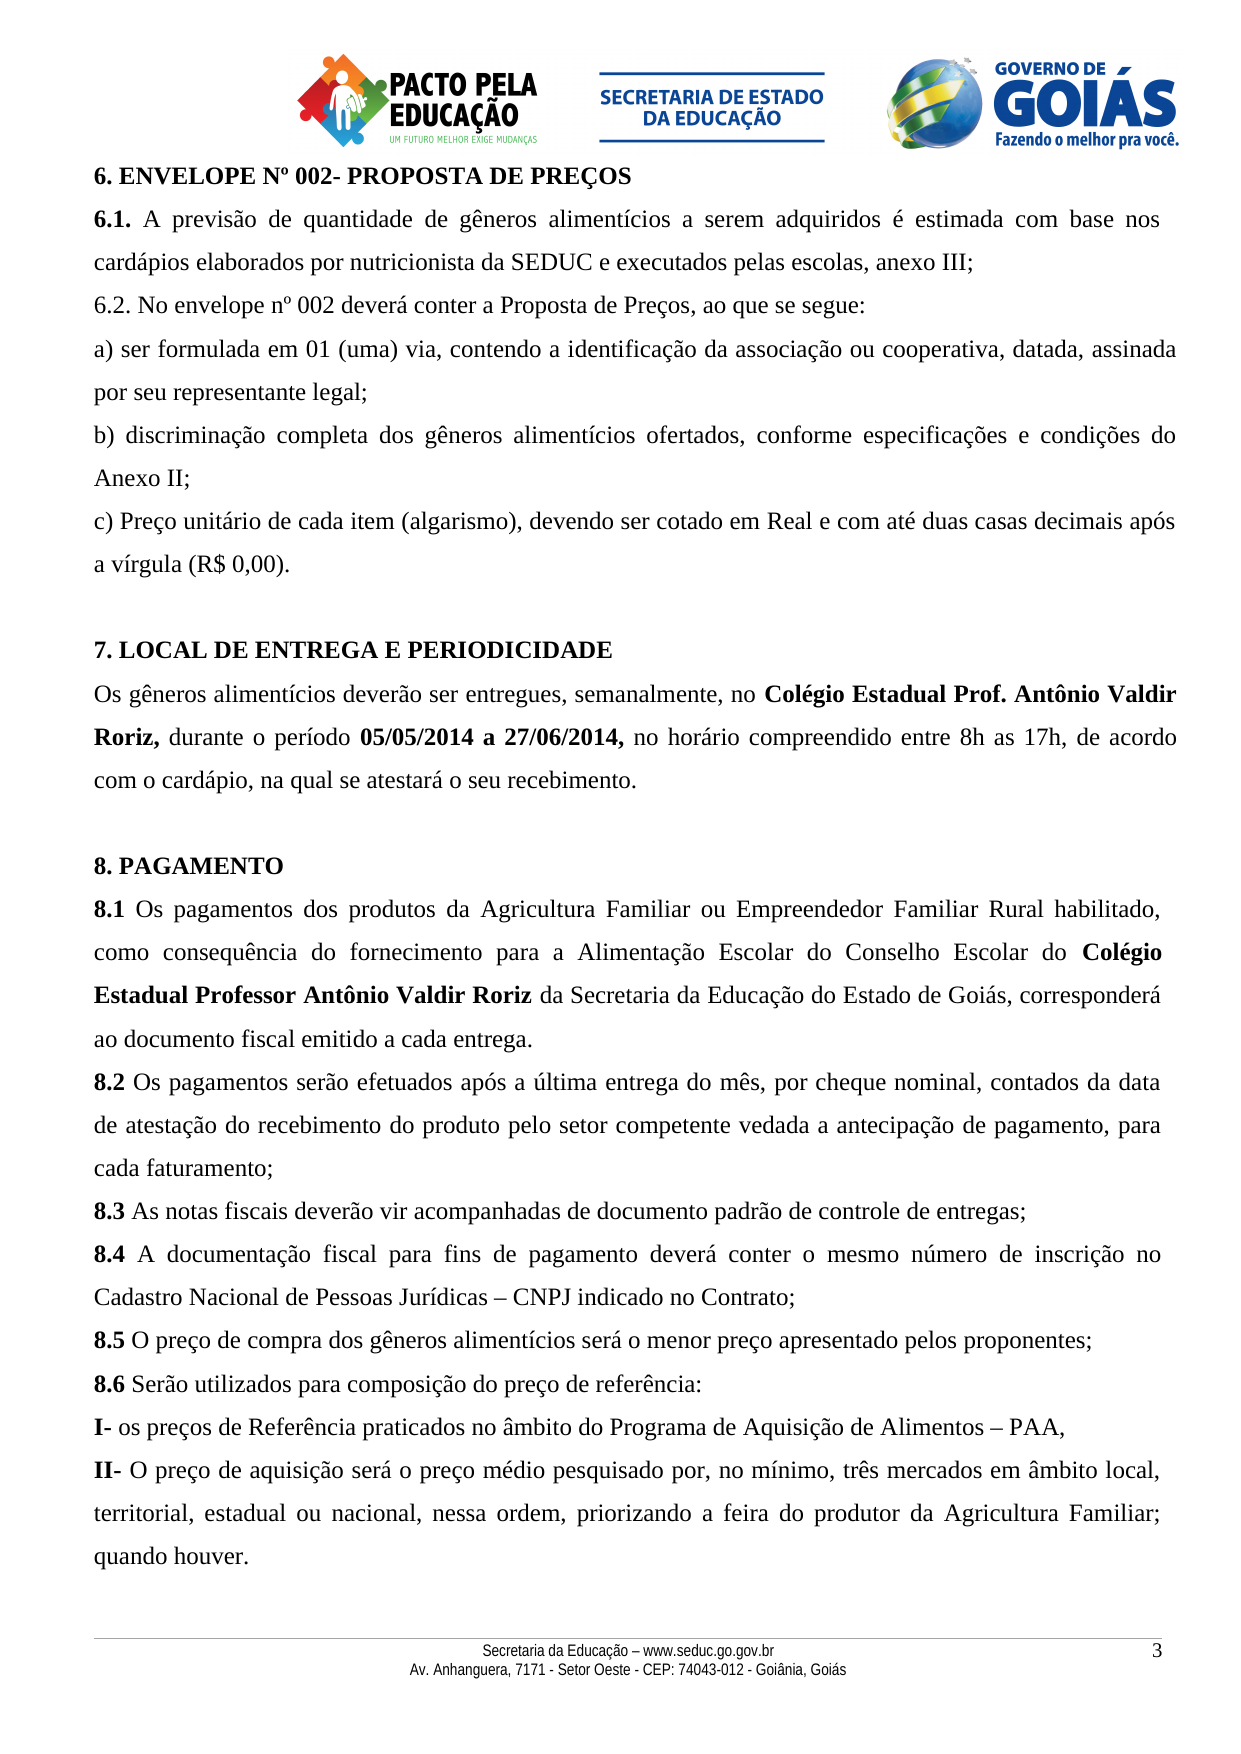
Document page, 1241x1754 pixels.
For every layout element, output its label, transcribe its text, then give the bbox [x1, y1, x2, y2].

text 7. LOCAL DE ENTREGA E PERIODICIDADE [94, 636, 1177, 664]
text I- os preços de Referência praticados no âmbito do Programa de Aquisição de Alimentos – PAA, [94, 1412, 1162, 1441]
text a) ser formulada em 01 (uma) via, contendo a identificação da associação ou cooperativa, datada, assinada por seu representante legal; [94, 334, 1177, 406]
text documentação fiscal para fins de pagamento deverá conter o mesmo número de inscrição no Cadastro Nacional de Pessoas Jurídicas – CNPJ indicado no Contrato; [94, 1239, 1162, 1311]
text Os gêneros alimentícios deverão ser entregues, semanalmente, no Colégio Estadual Prof. Antônio Valdir Roriz, durante o período 05/05/2014 a 27/06/2014, no horário compreendido entre 8h as 17h, de acordo com o cardápio, na qual se atestará o seu recebimento. [94, 679, 1177, 794]
picture [288, 49, 1186, 158]
text 6.1. A previsão de quantidade de gêneros alimentícios a serem adquiridos é estimada com base nos cardápios elaborados por nutricionista da SEDUC e executados pelas escolas, anexo III; [94, 204, 1162, 276]
text c) Preço unitário de cada item (algarismo), devendo ser cotado em Real e com até duas casas decimais após a vírgula (R$ 0,00). [94, 506, 1177, 578]
text 6. ENVELOPE Nº 002- PROPOSTA DE PREÇOS [94, 161, 1162, 190]
text 8.6 Serão utilizados para composição do preço de referência: [94, 1369, 1162, 1397]
text 6.2. No envelope nº 002 deverá conter a Proposta de Preços, ao que se segue: [94, 291, 1177, 319]
text 8.1 Os pagamentos dos produtos da Agricultura Familiar ou Empreendedor Familiar Rural habilitado, como consequência do fornecimento para a Alimentação Escolar do Conselho Escolar do Colégio Estadual Professor Antônio Valdir Roriz da Secretaria da Educação do Estado de Goiás, corresponderá ao documento fiscal emitido a cada entrega. [94, 894, 1162, 1052]
text 8.2 Os pagamentos serão efetuados após a última entrega do mês, por cheque nominal, contados da data de atestação do recebimento do produto pelo setor competente vedada a antecipação de pagamento, para cada faturamento; [94, 1067, 1162, 1182]
text 8.3 As notas fiscais deverão vir acompanhadas de documento padrão de controle de entregas; [94, 1196, 1162, 1225]
text 8. PAGAMENTO [94, 851, 1177, 880]
text 8.5 O preço de compra dos gêneros alimentícios será o menor preço apresentado pelos proponentes; [94, 1326, 1162, 1354]
text b) discriminação completa dos gêneros alimentícios ofertados, conforme especificações e condições do Anexo II; [94, 420, 1177, 492]
text II- O preço de aquisição será o preço médio pesquisado por, no mínimo, três mercados em âmbito local, territorial, estadual ou nacional, nessa ordem, priorizando a feira do produtor da Agricultura Familiar; quando houver. [94, 1455, 1162, 1570]
